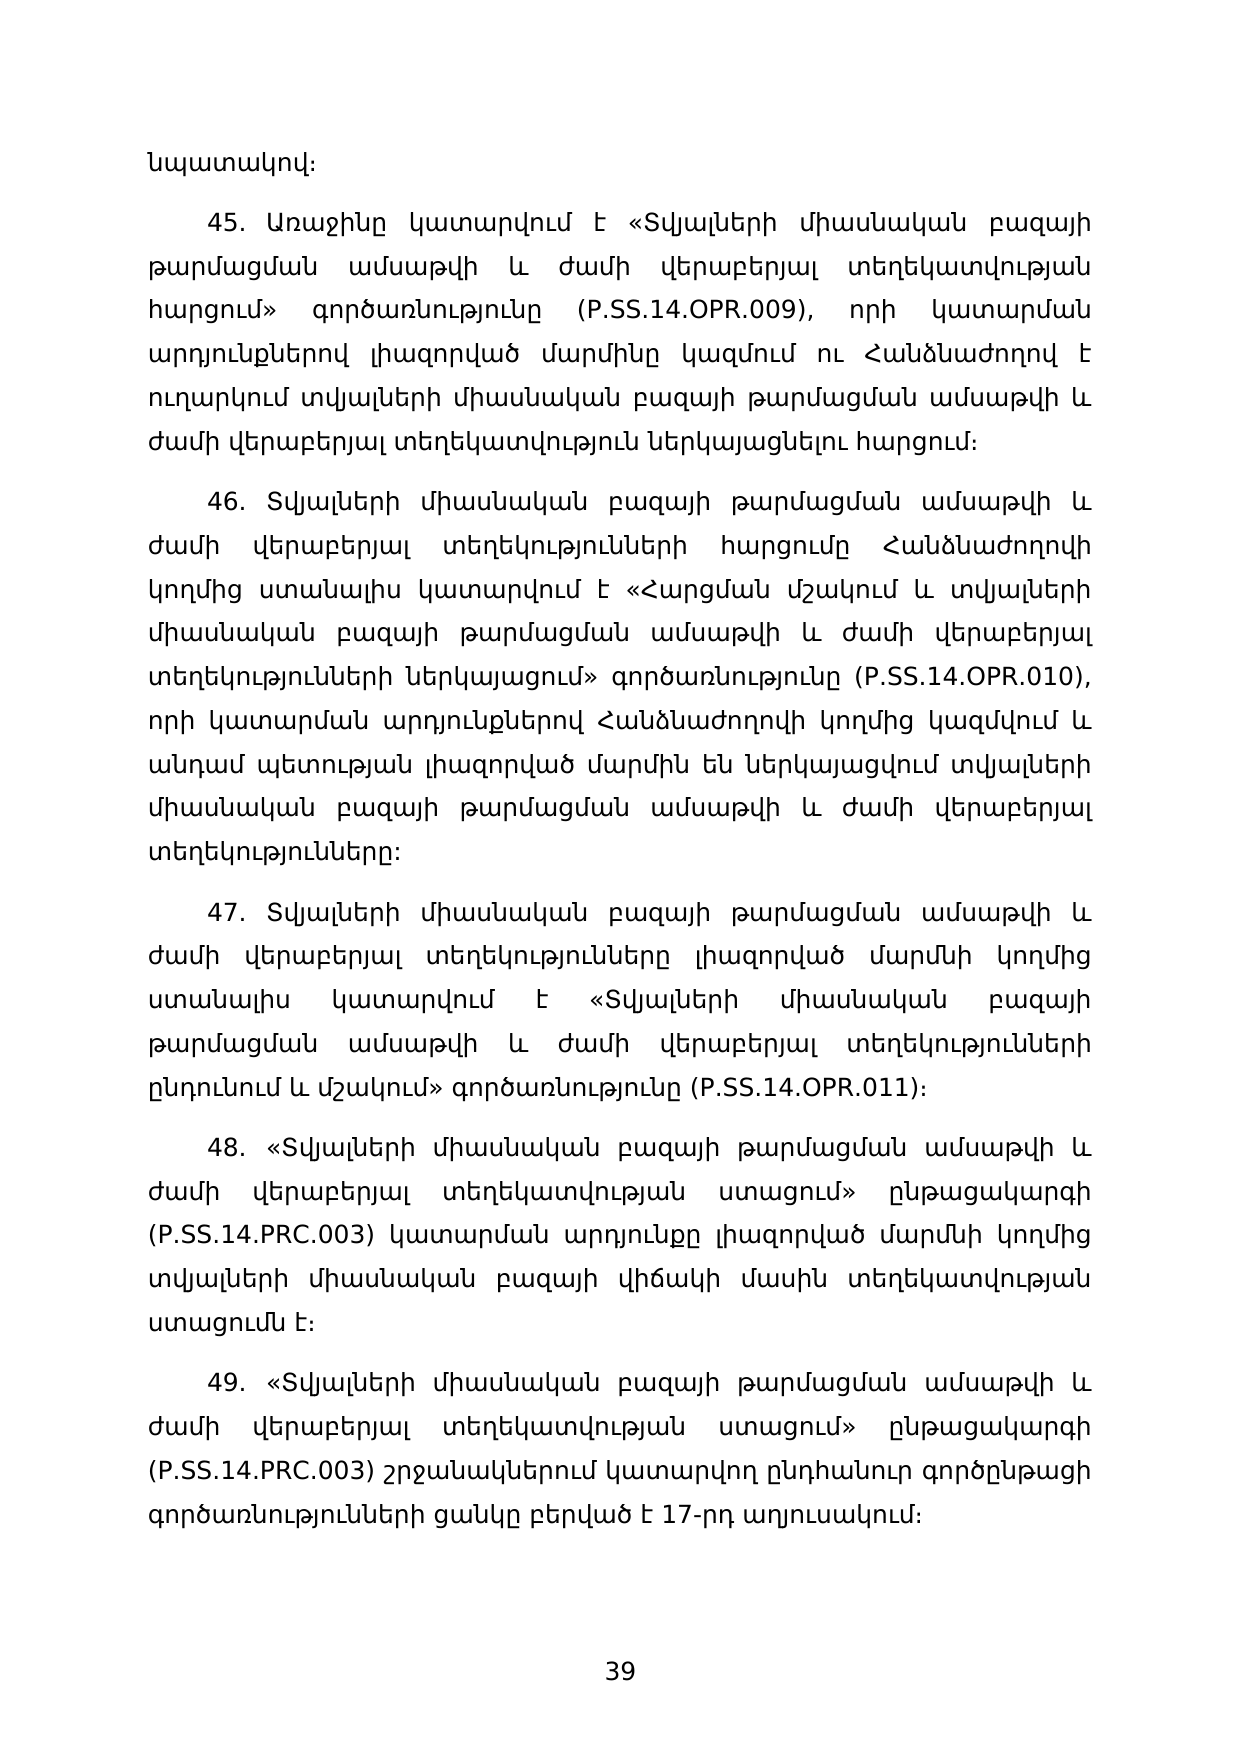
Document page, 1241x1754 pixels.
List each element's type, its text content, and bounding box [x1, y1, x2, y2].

text 45. Առաջինը կատարվում է «Տվյալների միասնական բազայի թարմացման ամսաթվի և ժամի վերաբերյալ տեղեկատվության հարցում» գործառնությունը (P.SS.14.OPR.009), որի կատարման արդյունքներով լիազորված մարմինը կազմում ու Հանձնաժողով է ուղարկում տվյալների միասնական բազայի թարմացման ամսաթվի և ժամի վերաբերյալ տեղեկատվություն ներկայացնելու հարցում։ [148, 208, 1092, 456]
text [148, 148, 1092, 177]
text 48. «Տվյալների միասնական բազայի թարմացման ամսաթվի և ժամի վերաբերյալ տեղեկատվության ստացում» ընթացակարգի (P.SS.14.PRC.003) կատարման արդյունքը լիազորված մարմնի կողմից տվյալների միասնական բազայի վիճակի մասին տեղեկատվության ստացումն է։ [148, 1133, 1092, 1337]
text 46. Տվյալների միասնական բազայի թարմացման ամսաթվի և ժամի վերաբերյալ տեղեկությունների հարցումը Հանձնաժողովի կողմից ստանալիս կատարվում է «Հարցման մշակում և տվյալների միասնական բազայի թարմացման ամսաթվի և ժամի վերաբերյալ տեղեկությունների ներկայացում» գործառնությունը (P.SS.14.OPR.010), որի կատարման արդյունքներով Հանձնաժողովի կողմից կազմվում և անդամ պետության լիազորված մարմին են ներկայացվում տվյալների միասնական բազայի թարմացման ամսաթվի և ժամի վերաբերյալ տեղեկությունները: [148, 487, 1092, 866]
text 49. «Տվյալների միասնական բազայի թարմացման ամսաթվի և ժամի վերաբերյալ տեղեկատվության ստացում» ընթացակարգի (P.SS.14.PRC.003) շրջանակներում կատարվող ընդհանուր գործընթացի գործառնությունների ցանկը բերված է 17-րդ աղյուսակում։ [148, 1368, 1092, 1529]
text 47. Տվյալների միասնական բազայի թարմացման ամսաթվի և ժամի վերաբերյալ տեղեկությունները լիազորված մարմնի կողմից ստանալիս կատարվում է «Տվյալների միասնական բազայի թարմացման ամսաթվի և ժամի վերաբերյալ տեղեկությունների ընդունում և մշակում» գործառնությունը (P.SS.14.OPR.011)։ [148, 898, 1092, 1102]
